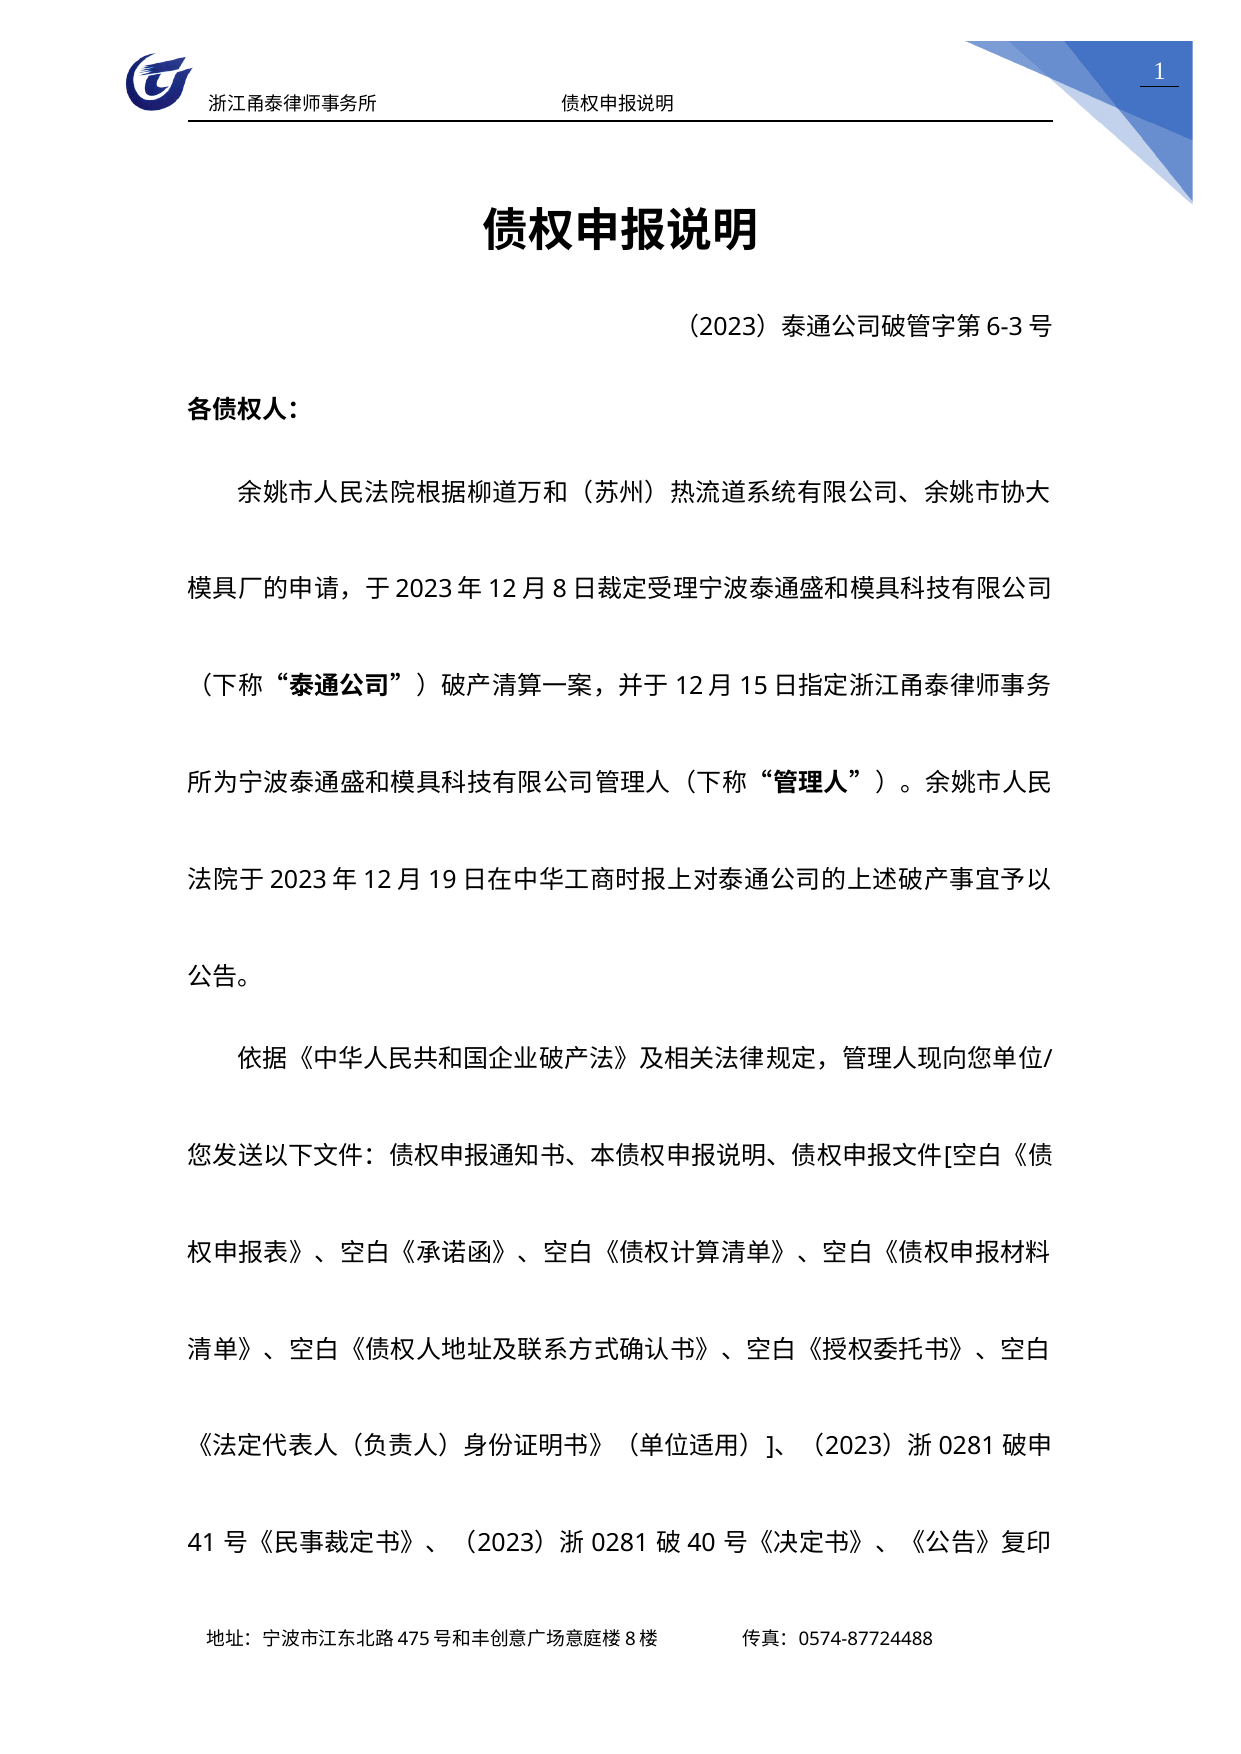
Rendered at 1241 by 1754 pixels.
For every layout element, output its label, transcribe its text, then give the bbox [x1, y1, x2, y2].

picture [115, 38, 199, 122]
text 余姚市人民法院根据柳道万和（苏州）热流道系统有限公司、余姚市协大模具厂的申请，于2023年12月8日裁定受理宁波泰通盛和模具科技有限公司（下称“泰通公司”）破产清算一案，并于12月15日指定浙江甬泰律师事务所为宁波泰通盛和模具科技有限公司管理人（下称“管理人”）。余姚市人民法院于2023年12月19日在中华工商时报上对泰通公司的上述破产事宜予以公告。 [187, 458, 1053, 1007]
picture [962, 41, 1193, 205]
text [187, 1024, 1053, 1573]
text 债权申报说明 [187, 178, 1053, 276]
text 各债权人： [187, 375, 1053, 440]
text （2023）泰通公司破管字第6-3号 [187, 292, 1053, 357]
